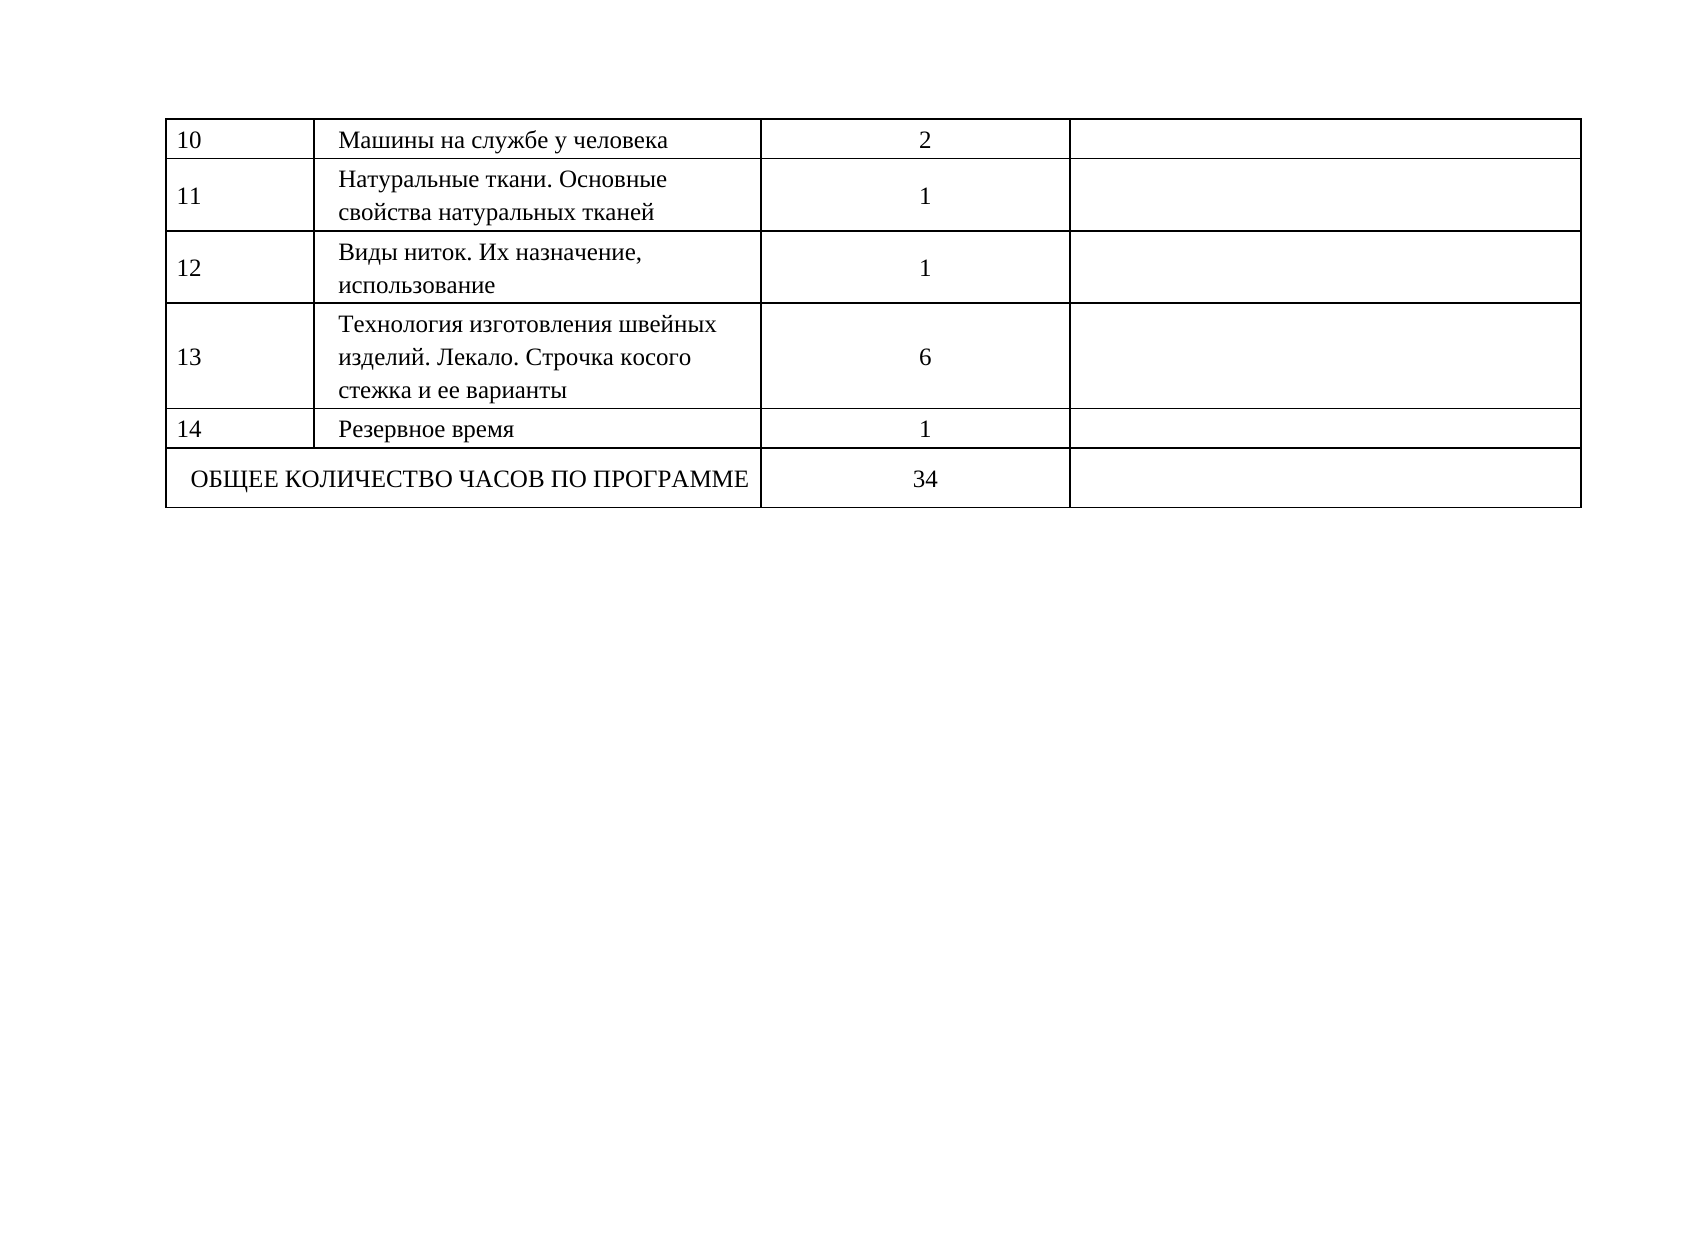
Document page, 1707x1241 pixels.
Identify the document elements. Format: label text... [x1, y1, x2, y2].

table_cell 13 [167, 304, 313, 408]
table_cell 14 [167, 409, 313, 447]
table_cell Резервное время [315, 409, 760, 447]
table_cell 1 [762, 409, 1069, 447]
table_cell 6 [762, 304, 1069, 408]
table_cell [1071, 120, 1580, 157]
table_cell 1 [762, 159, 1069, 230]
table_cell 11 [167, 159, 313, 230]
table_cell 34 [762, 449, 1069, 507]
table_cell [1071, 304, 1580, 408]
table_cell [1071, 449, 1580, 507]
table_cell 10 [167, 120, 313, 157]
table_cell [1071, 409, 1580, 447]
table_cell Машины на службе у человека [315, 120, 760, 157]
table_cell Виды ниток. Их назначение, использование [315, 232, 760, 302]
table_cell 2 [762, 120, 1069, 157]
table_cell [1071, 159, 1580, 230]
table_cell 1 [762, 232, 1069, 302]
table_cell [1071, 232, 1580, 302]
table_cell Натуральные ткани. Основные свойства натуральных тканей [315, 159, 760, 230]
table_cell ОБЩЕЕ КОЛИЧЕСТВО ЧАСОВ ПО ПРОГРАММЕ [167, 449, 760, 507]
table_cell 12 [167, 232, 313, 302]
table_cell Технология изготовления швейных изделий. Лекало. Строчка косого стежка и ее варианты [315, 304, 760, 408]
